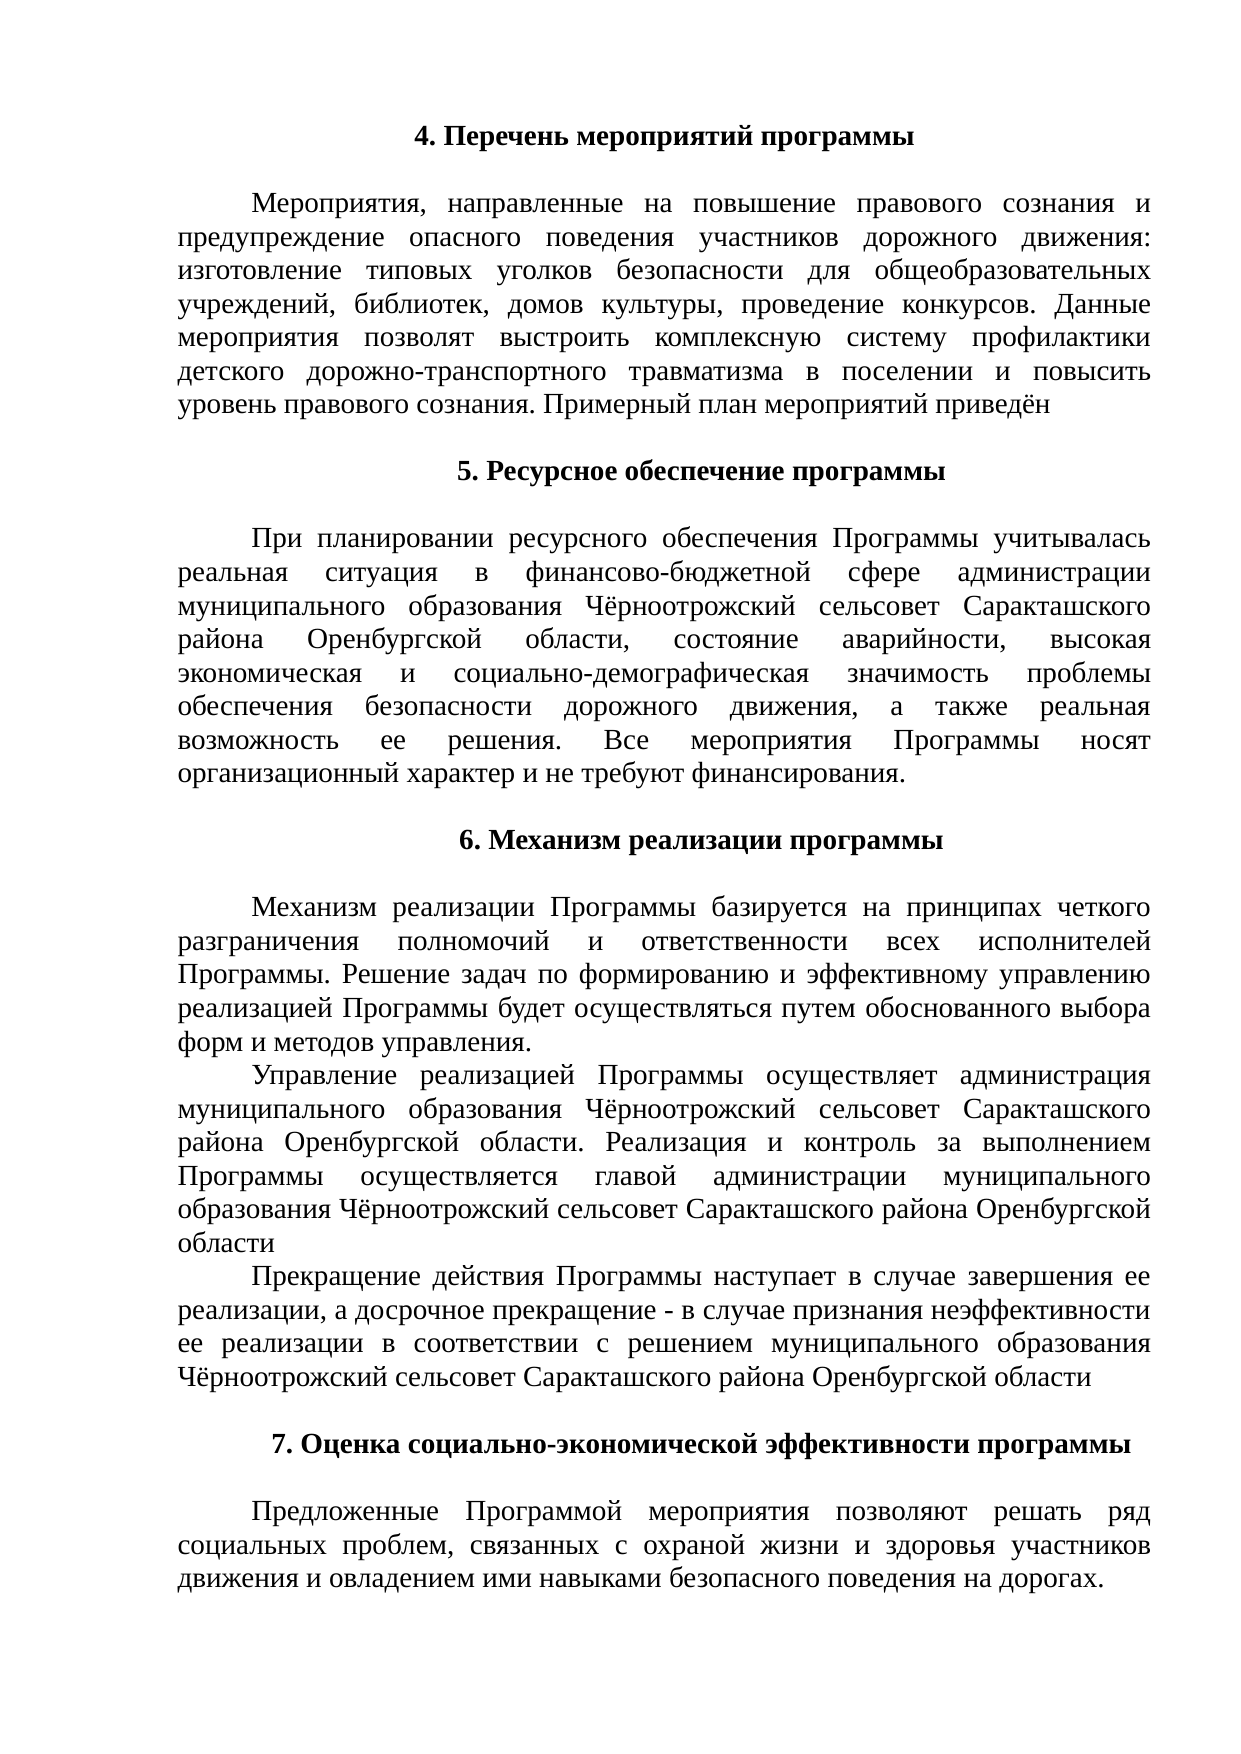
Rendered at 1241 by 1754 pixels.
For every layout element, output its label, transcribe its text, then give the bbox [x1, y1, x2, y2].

text 4. Перечень мероприятий программы [177, 118, 1152, 152]
text 5. Ресурсное обеспечение программы [251, 453, 1152, 487]
text Мероприятия, направленные на повышение правового сознания и предупреждение опасного поведения участников дорожного движения: изготовление типовых уголков безопасности для общеобразовательных учреждений, библиотек, домов культуры, проведение конкурсов. Данные мероприятия позволят выстроить комплексную систему профилактики детского дорожно-транспортного травматизма в поселении и повысить уровень правового сознания. Примерный план мероприятий приведён [177, 185, 1152, 420]
text Механизм реализации Программы базируется на принципах четкого разграничения полномочий и ответственности всех исполнителей Программы. Решение задач по формированию и эффективному управлению реализацией Программы будет осуществляться путем обоснованного выбора форм и методов управления. [177, 889, 1152, 1057]
text Предложенные Программой мероприятия позволяют решать ряд социальных проблем, связанных с охраной жизни и здоровья участников движения и овладением ими навыками безопасного поведения на дорогах. [177, 1493, 1152, 1594]
text Управление реализацией Программы осуществляет администрация муниципального образования Чёрноотрожский сельсовет Саракташского района Оренбургской области. Реализация и контроль за выполнением Программы осуществляется главой администрации муниципального образования Чёрноотрожский сельсовет Саракташского района Оренбургской области [177, 1057, 1152, 1258]
text 6. Механизм реализации программы [177, 822, 1152, 856]
text 7. Оценка социально-экономической эффективности программы [251, 1426, 1152, 1460]
text Прекращение действия Программы наступает в случае завершения ее реализации, а досрочное прекращение - в случае признания неэффективности ее реализации в соответствии с решением муниципального образования Чёрноотрожский сельсовет Саракташского района Оренбургской области [177, 1258, 1152, 1393]
text При планировании ресурсного обеспечения Программы учитывалась реальная ситуация в финансово-бюджетной сфере администрации муниципального образования Чёрноотрожский сельсовет Саракташского района Оренбургской области, состояние аварийности, высокая экономическая и социально-демографическая значимость проблемы обеспечения безопасности дорожного движения, а также реальная возможность ее решения. Все мероприятия Программы носят организационный характер и не требуют финансирования. [177, 521, 1152, 789]
